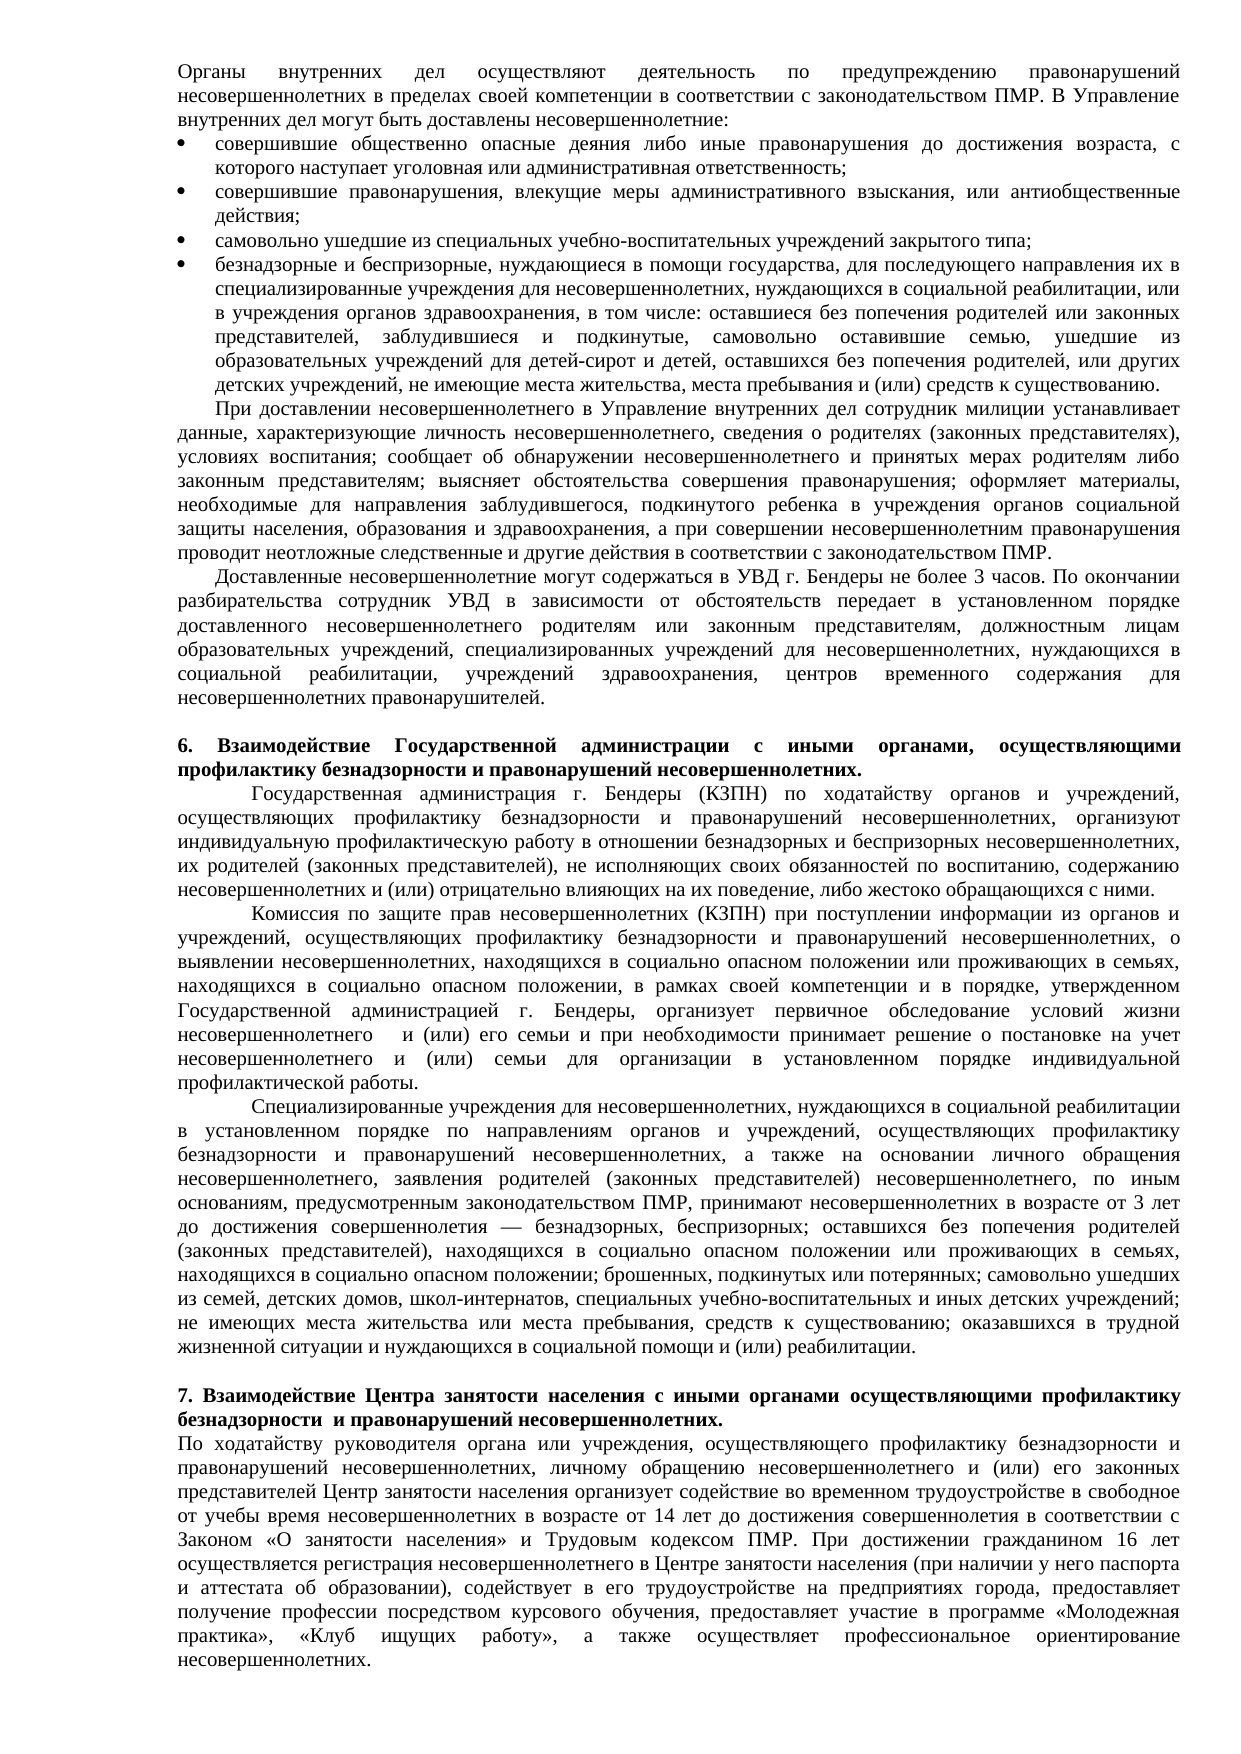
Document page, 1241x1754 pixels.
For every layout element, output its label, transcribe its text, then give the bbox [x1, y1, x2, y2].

text По ходатайству руководителя органа или учреждения, осуществляющего профилактику безнадзорности и правонарушений несовершеннолетних, личному обращению несовершеннолетнего и (или) его законных представителей Центр занятости населения организует содействие во временном трудоустройстве в свободное от учебы время несовершеннолетних в возрасте от 14 лет до достижения совершеннолетия в соответствии с Законом «О занятости населения» и Трудовым кодексом ПМР. При достижении гражданином 16 лет осуществляется регистрация несовершеннолетнего в Центре занятости населения (при наличии у него паспорта и аттестата об образовании), содействует в его трудоустройстве на предприятиях города, предоставляет получение профессии посредством курсового обучения, предоставляет участие в программе «Молодежная практика», «Клуб ищущих работу», а также осуществляет профессиональное ориентирование несовершеннолетних. [177, 1431, 1181, 1671]
list безнадзорные и беспризорные, нуждающиеся в помощи государства, для последующего направления их в специализированные учреждения для несовершеннолетних, нуждающихся в социальной реабилитации, или в учреждения органов здравоохранения, в том числе: оставшиеся без попечения родителей или законных представителей, заблудившиеся и подкинутые, самовольно оставившие семью, ушедшие из образовательных учреждений для детей-сирот и детей, оставшихся без попечения родителей, или других детских учреждений, не имеющие места жительства, места пребывания и (или) средств к существованию. [177, 252, 1181, 396]
text Государственная администрация г. Бендеры (КЗПН) по ходатайству органов и учреждений, осуществляющих профилактику безнадзорности и правонарушений несовершеннолетних, организуют индивидуальную профилактическую работу в отношении безнадзорных и беспризорных несовершеннолетних, их родителей (законных представителей), не исполняющих своих обязанностей по воспитанию, содержанию несовершеннолетних и (или) отрицательно влияющих на их поведение, либо жестоко обращающихся с ними. [177, 781, 1181, 901]
text 6. Взаимодействие Государственной администрации с иными органами, осуществляющими профилактику безнадзорности и правонарушений несовершеннолетних. [177, 733, 1181, 781]
text При доставлении несовершеннолетнего в Управление внутренних дел сотрудник милиции устанавливает данные, характеризующие личность несовершеннолетнего, сведения о родителях (законных представителях), условиях воспитания; сообщает об обнаружении несовершеннолетнего и принятых мерах родителям либо законным представителям; выясняет обстоятельства совершения правонарушения; оформляет материалы, необходимые для направления заблудившегося, подкинутого ребенка в учреждения органов социальной защиты населения, образования и здравоохранения, а при совершении несовершеннолетним правонарушения проводит неотложные следственные и другие действия в соответствии с законодательством ПМР. [177, 396, 1181, 564]
list совершившие общественно опасные деяния либо иные правонарушения до достижения возраста, с которого наступает уголовная или административная ответственность; [177, 131, 1181, 179]
text Комиссия по защите прав несовершеннолетних (КЗПН) при поступлении информации из органов и учреждений, осуществляющих профилактику безнадзорности и правонарушений несовершеннолетних, о выявлении несовершеннолетних, находящихся в социально опасном положении или проживающих в семьях, находящихся в социально опасном положении, в рамках своей компетенции и в порядке, утвержденном Государственной администрацией г. Бендеры, организует первичное обследование условий жизни несовершеннолетнего и (или) его семьи и при необходимости принимает решение о постановке на учет несовершеннолетнего и (или) семьи для организации в установленном порядке индивидуальной профилактической работы. [177, 901, 1181, 1094]
text Специализированные учреждения для несовершеннолетних, нуждающихся в социальной реабилитации в установленном порядке по направлениям органов и учреждений, осуществляющих профилактику безнадзорности и правонарушений несовершеннолетних, а также на основании личного обращения несовершеннолетнего, заявления родителей (законных представителей) несовершеннолетнего, по иным основаниям, предусмотренным законодательством ПМР, принимают несовершеннолетних в возрасте от 3 лет до достижения совершеннолетия — безнадзорных, беспризорных; оставшихся без попечения родителей (законных представителей), находящихся в социально опасном положении или проживающих в семьях, находящихся в социально опасном положении; брошенных, подкинутых или потерянных; самовольно ушедших из семей, детских домов, школ-интернатов, специальных учебно-воспитательных и иных детских учреждений; не имеющих места жительства или места пребывания, средств к существованию; оказавшихся в трудной жизненной ситуации и нуждающихся в социальной помощи и (или) реабилитации. [177, 1094, 1181, 1358]
text Органы внутренних дел осуществляют деятельность по предупреждению правонарушений несовершеннолетних в пределах своей компетенции в соответствии с законодательством ПМР. В Управление внутренних дел могут быть доставлены несовершеннолетние: [177, 59, 1181, 131]
list совершившие правонарушения, влекущие меры административного взыскания, или антиобщественные действия; [177, 179, 1181, 227]
text Доставленные несовершеннолетние могут содержаться в УВД г. Бендеры не более 3 часов. По окончании разбирательства сотрудник УВД в зависимости от обстоятельств передает в установленном порядке доставленного несовершеннолетнего родителям или законным представителям, должностным лицам образовательных учреждений, специализированных учреждений для несовершеннолетних, нуждающихся в социальной реабилитации, учреждений здравоохранения, центров временного содержания для несовершеннолетних правонарушителей. [177, 564, 1181, 709]
list самовольно ушедшие из специальных учебно-воспитательных учреждений закрытого типа; [177, 227, 1181, 252]
text 7. Взаимодействие Центра занятости населения с иными органами осуществляющими профилактику безнадзорности и правонарушений несовершеннолетних. [177, 1382, 1181, 1431]
